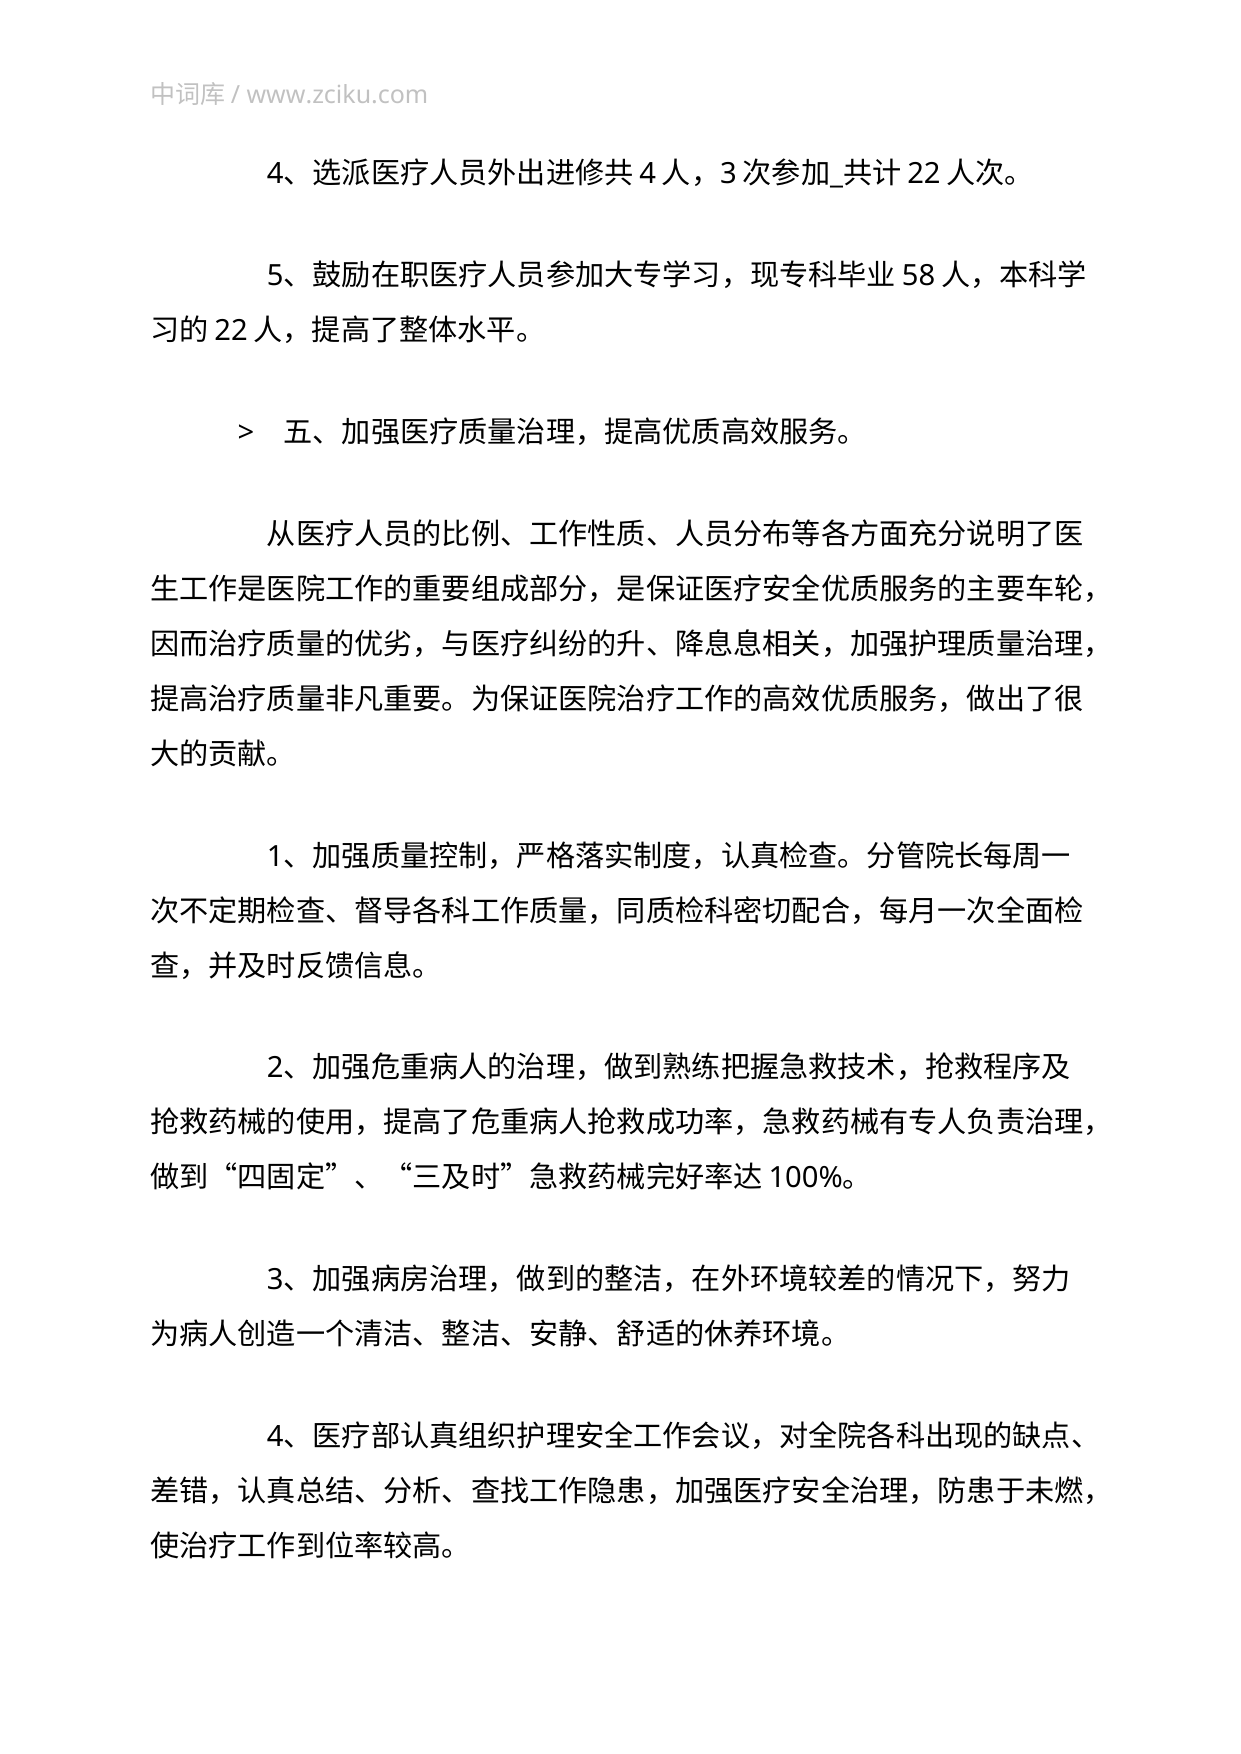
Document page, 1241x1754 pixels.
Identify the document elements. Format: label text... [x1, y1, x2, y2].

text > 五、加强医疗质量治理，提高优质高效服务。 [150, 409, 1090, 451]
text 1、加强质量控制，严格落实制度，认真检查。分管院长每周一次不定期检查、督导各科工作质量，同质检科密切配合，每月一次全面检查，并及时反馈信息。 [150, 832, 1090, 984]
text 4、选派医疗人员外出进修共4人，3次参加_共计22人次。 [150, 150, 1090, 192]
text 从医疗人员的比例、工作性质、人员分布等各方面充分说明了医生工作是医院工作的重要组成部分，是保证医疗安全优质服务的主要车轮，因而治疗质量的优劣，与医疗纠纷的升、降息息相关，加强护理质量治理，提高治疗质量非凡重要。为保证医院治疗工作的高效优质服务，做出了很大的贡献。 [150, 511, 1090, 773]
text 5、鼓励在职医疗人员参加大专学习，现专科毕业58人，本科学习的22人，提高了整体水平。 [150, 252, 1090, 349]
text 2、加强危重病人的治理，做到熟练把握急救技术，抢救程序及抢救药械的使用，提高了危重病人抢救成功率，急救药械有专人负责治理，做到“四固定”、“三及时”急救药械完好率达100%。 [150, 1044, 1090, 1196]
text 4、医疗部认真组织护理安全工作会议，对全院各科出现的缺点、差错，认真总结、分析、查找工作隐患，加强医疗安全治理，防患于未燃，使治疗工作到位率较高。 [150, 1413, 1090, 1565]
text 3、加强病房治理，做到的整洁，在外环境较差的情况下，努力为病人创造一个清洁、整洁、安静、舒适的休养环境。 [150, 1256, 1090, 1353]
